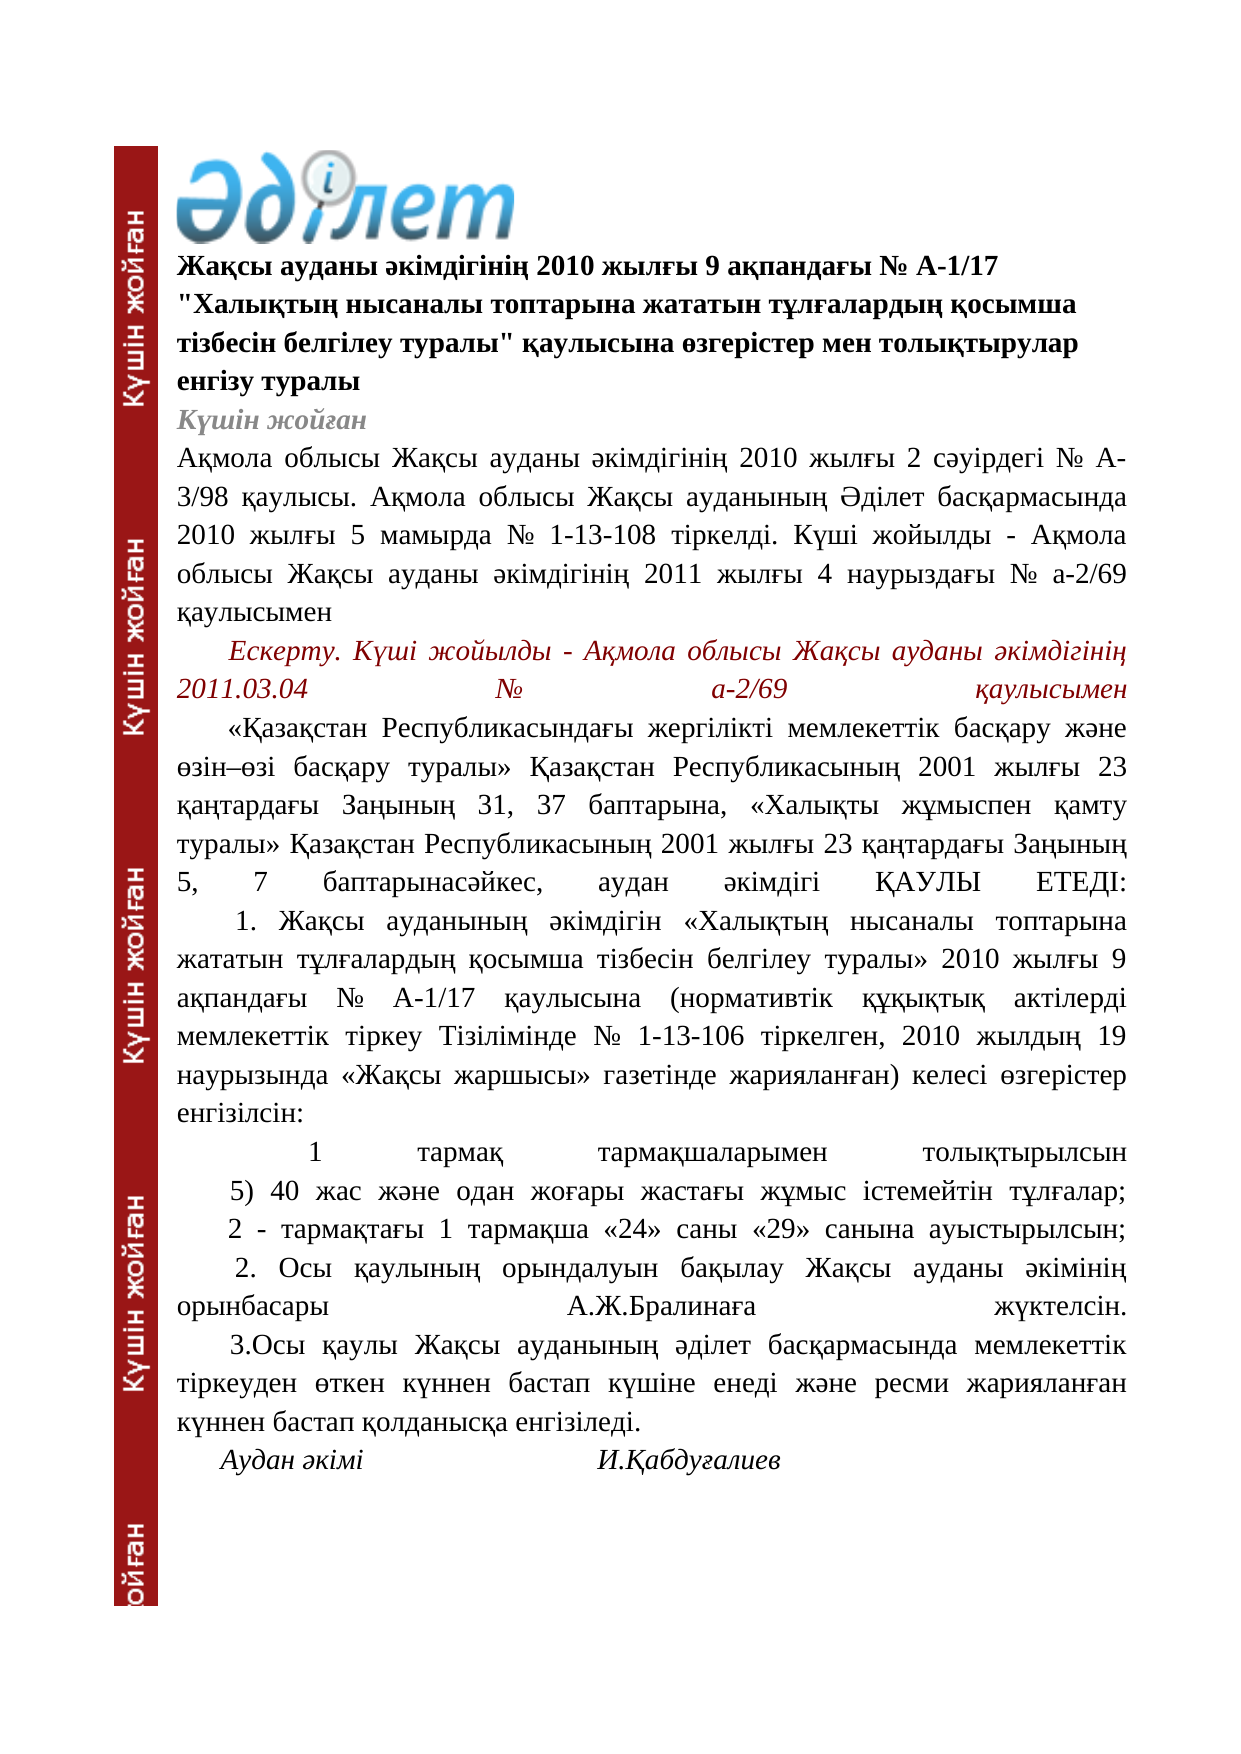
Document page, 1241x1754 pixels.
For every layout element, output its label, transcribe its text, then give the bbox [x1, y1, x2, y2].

picture [176, 150, 515, 244]
text Ескерту. Күші жойылды - Ақмола облысы Жақсы ауданы әкімдігінің 2011.03.04 № а-2/69 қаулысымен «Қазақстан Республикасындағы жергілікті мемлекеттік басқару және өзін–өзі басқару туралы» Қазақстан Республикасының 2001 жылғы 23 қаңтардағы Заңының 31, 37 баптарына, «Халықты жұмыспен қамту туралы» Қазақстан Республикасының 2001 жылғы 23 қаңтардағы Заңының 5, 7 баптарынасәйкес, аудан әкімдігі ҚАУЛЫ ЕТЕДІ: 1. Жақсы ауданының әкімдігін «Халықтың нысаналы топтарына жататын тұлғалардың қосымша тізбесін белгілеу туралы» 2010 жылғы 9 ақпандағы № А-1/17 қаулысына (нормативтік құқықтық актілерді мемлекеттік тіркеу Тізілімінде № 1-13-106 тіркелген, 2010 жылдың 19 наурызында «Жақсы жаршысы» газетінде жарияланған) келесі өзгерістер енгізілсін: 1 тармақ тармақшаларымен толықтырылсын 5) 40 жас және одан жоғары жастағы жұмыс істемейтін тұлғалар; 2 - тармақтағы 1 тармақша «24» саны «29» санына ауыстырылсын; 2. Осы қаулының орындалуын бақылау Жақсы ауданы әкімінің орынбасары А.Ж.Бралинаға жүктелсін. 3.Осы қаулы Жақсы ауданының әділет басқармасында мемлекеттік тіркеуден өткен күннен бастап күшіне енеді және ресми жарияланған күннен бастап қолданысқа енгізіледі. [112, 633, 1128, 1437]
picture [114, 146, 158, 248]
picture [114, 435, 158, 440]
text Ақмола облысы Жақсы ауданы әкімдігінің 2010 жылғы 2 сәуірдегі № А-3/98 қаулысы. Ақмола облысы Жақсы ауданының Әділет басқармасында 2010 жылғы 5 мамырда № 1-13-108 тіркелді. Күші жойылды - Ақмола облысы Жақсы ауданы әкімдігінің 2011 жылғы 4 наурыздағы № а-2/69 қаулысымен [112, 440, 1128, 628]
picture [114, 1476, 158, 1606]
text Күшін жойған [112, 402, 1128, 435]
picture [114, 628, 158, 633]
picture [114, 397, 158, 402]
text Жақсы ауданы әкімдігінің 2010 жылғы 9 ақпандағы № А-1/17 "Халықтың нысаналы топтарына жататын тұлғалардың қосымша тізбесін белгілеу туралы" қаулысына өзгерістер мен толықтырулар енгізу туралы [112, 248, 1128, 397]
text Аудан әкімі И.Қабдуғалиев [112, 1442, 1128, 1476]
picture [114, 1437, 158, 1442]
